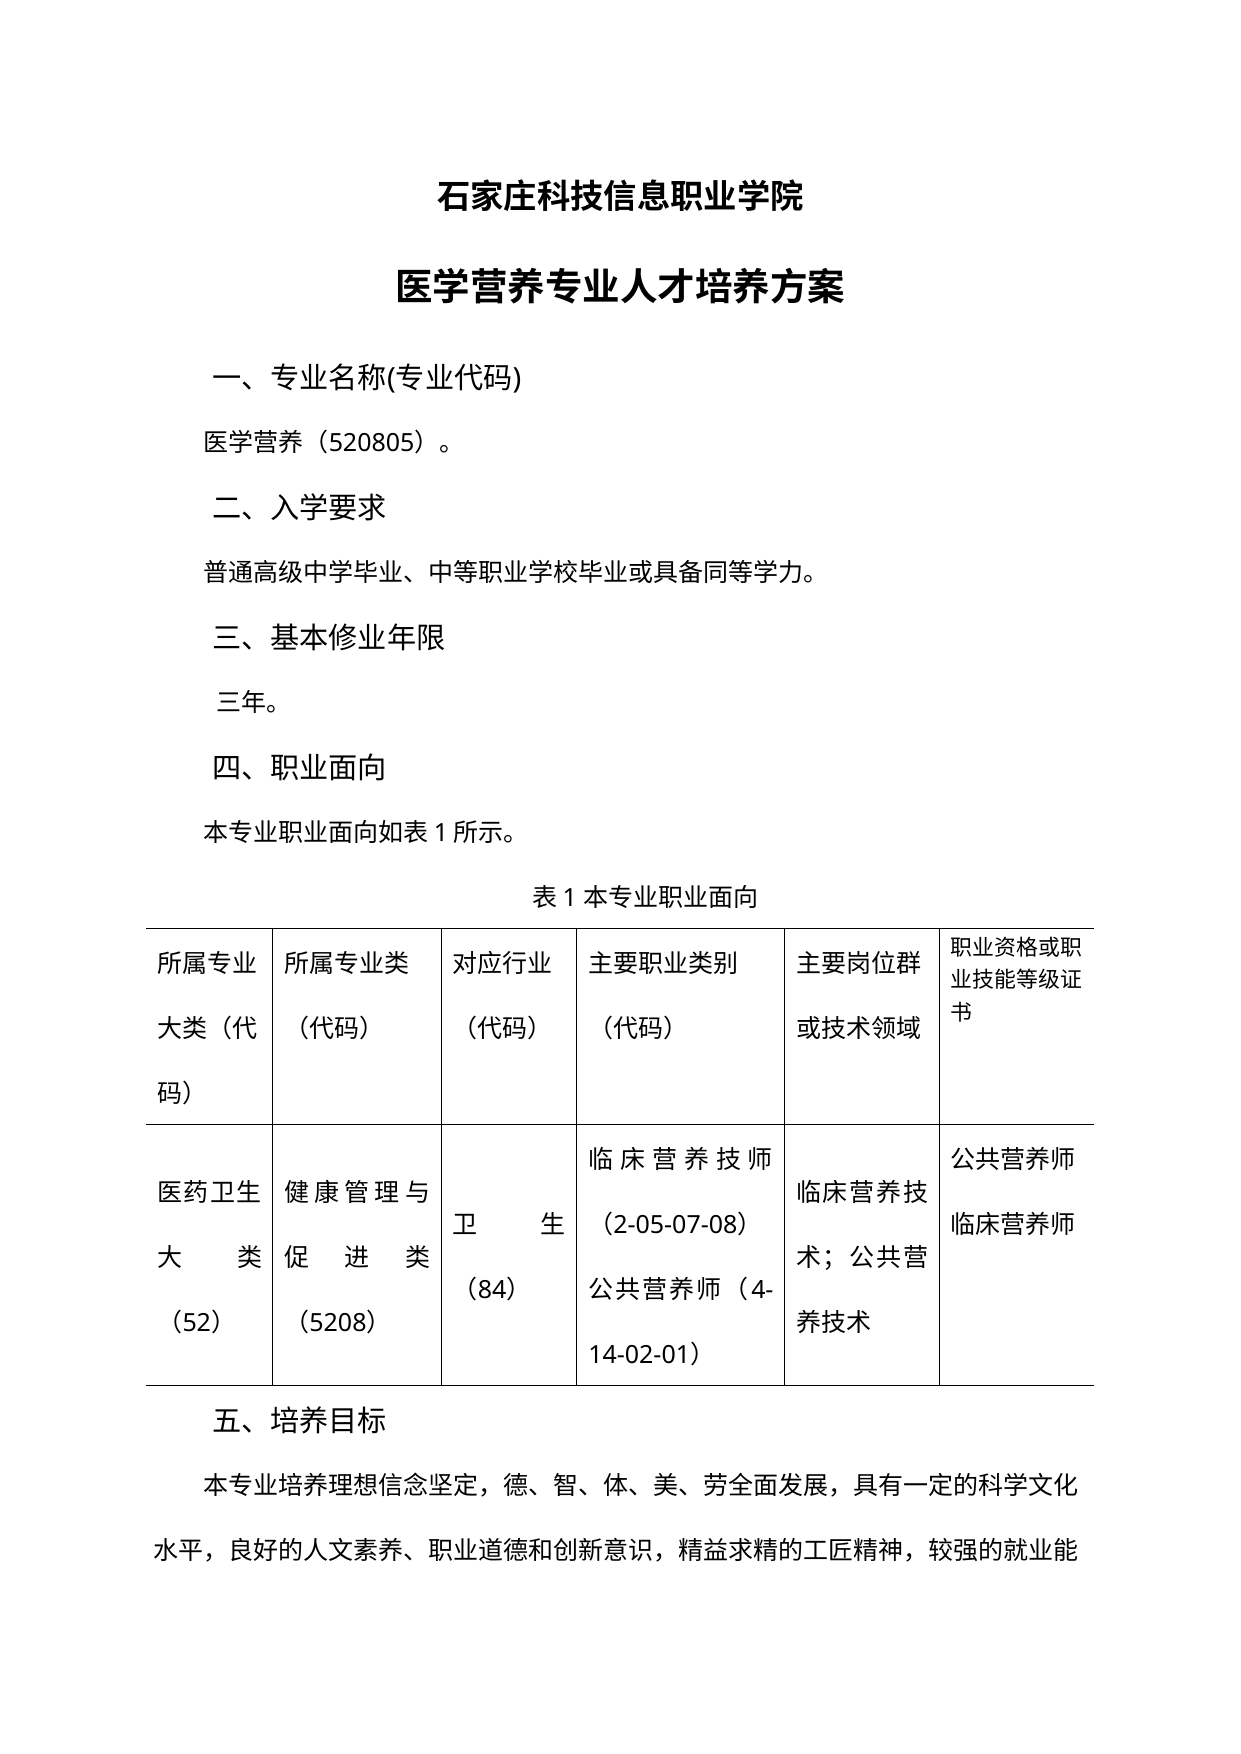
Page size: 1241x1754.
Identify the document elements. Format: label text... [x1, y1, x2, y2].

text 二、入学要求 [153, 473, 1087, 538]
text 石家庄科技信息职业学院 [153, 162, 1087, 227]
table_cell 临床营养技术；公共营养技术 [785, 1125, 939, 1385]
table_cell 公共营养师 临床营养师 [940, 1125, 1094, 1385]
table_header 所属专业类（代码） [273, 929, 441, 1124]
text 五、培养目标 [153, 1386, 1087, 1451]
text 四、职业面向 [153, 733, 1087, 798]
table_cell 卫生（84） [442, 1125, 576, 1385]
table_cell 医药卫生大类（52） [146, 1125, 272, 1385]
text 医学营养专业人才培养方案 [153, 251, 1087, 316]
text 表1 本专业职业面向 [153, 863, 1087, 928]
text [153, 1451, 1087, 1581]
table_cell 临床营养技师（2-05-07-08） 公共营养师（4-14-02-01） [577, 1125, 784, 1385]
text 三、基本修业年限 [153, 603, 1087, 668]
text 医学营养（520805）。 [153, 408, 1087, 473]
text 普通高级中学毕业、中等职业学校毕业或具备同等学力。 [153, 538, 1087, 603]
text 三年。 [153, 668, 1087, 733]
table_header 所属专业大类（代码） [146, 929, 272, 1124]
table_header 主要岗位群或技术领域 [785, 929, 939, 1124]
table_header 主要职业类别（代码） [577, 929, 784, 1124]
table_header 对应行业（代码） [442, 929, 576, 1124]
text 一、专业名称(专业代码) [153, 343, 1087, 408]
table_cell 健康管理与促进类（5208） [273, 1125, 441, 1385]
table_header 职业资格或职业技能等级证书 [940, 929, 1094, 1124]
text 本专业职业面向如表1所示。 [153, 798, 1087, 863]
